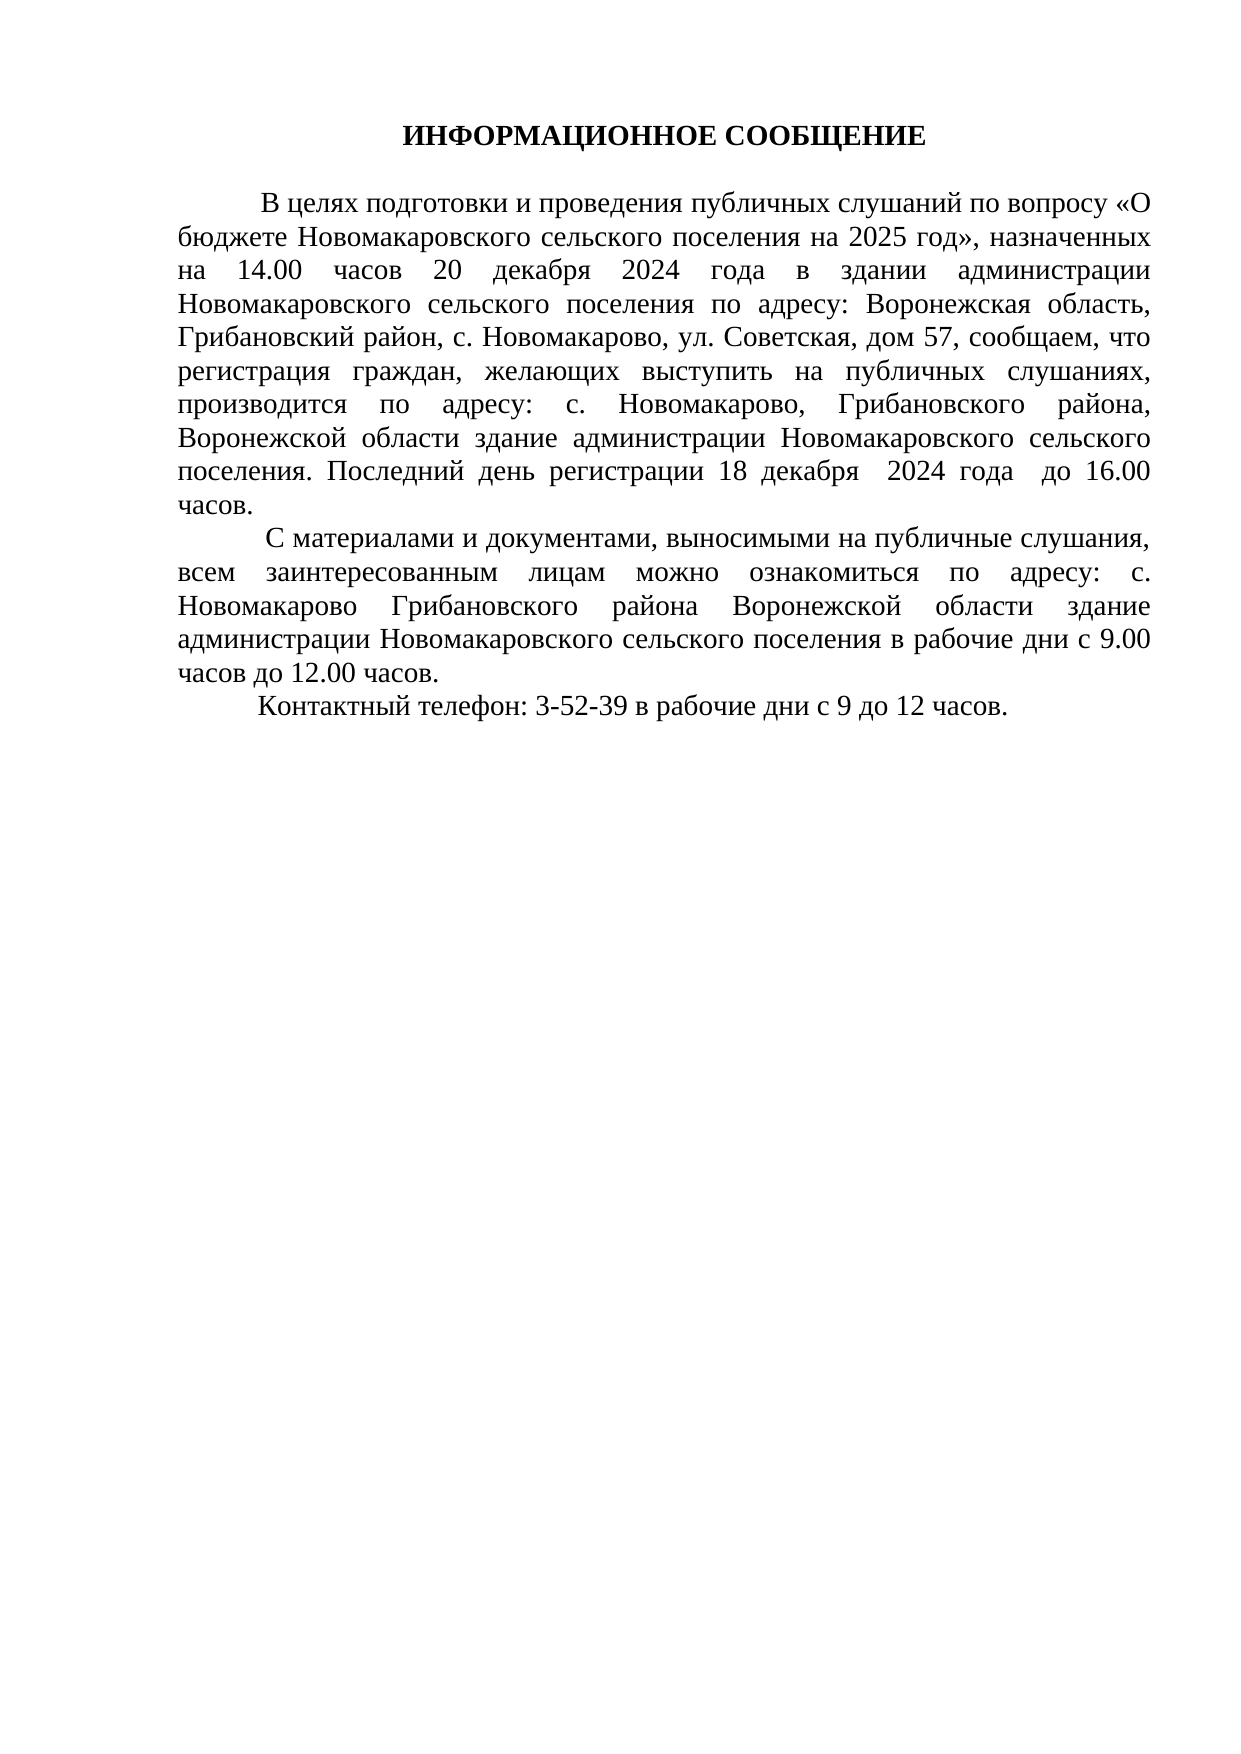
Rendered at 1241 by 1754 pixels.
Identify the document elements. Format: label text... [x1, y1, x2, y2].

text ИНФОРМАЦИОННОЕ СООБЩЕНИЕ [177, 118, 1152, 152]
text Контактный телефон: 3-52-39 в рабочие дни с 9 до 12 часов. [177, 688, 1152, 722]
text В целях подготовки и проведения публичных слушаний по вопросу «О бюджете Новомакаровского сельского поселения на 2025 год», назначенных на 14.00 часов 20 декабря 2024 года в здании администрации Новомакаровского сельского поселения по адресу: Воронежская область, Грибановский район, с. Новомакарово, ул. Советская, дом 57, сообщаем, что регистрация граждан, желающих выступить на публичных слушаниях, производится по адресу: с. Новомакарово, Грибановского района, Воронежской области здание администрации Новомакаровского сельского поселения. Последний день регистрации 18 декабря 2024 года до 16.00 часов. [177, 185, 1152, 521]
text С материалами и документами, выносимыми на публичные слушания, всем заинтересованным лицам можно ознакомиться по адресу: с. Новомакарово Грибановского района Воронежской области здание администрации Новомакаровского сельского поселения в рабочие дни с 9.00 часов до 12.00 часов. [177, 521, 1152, 688]
